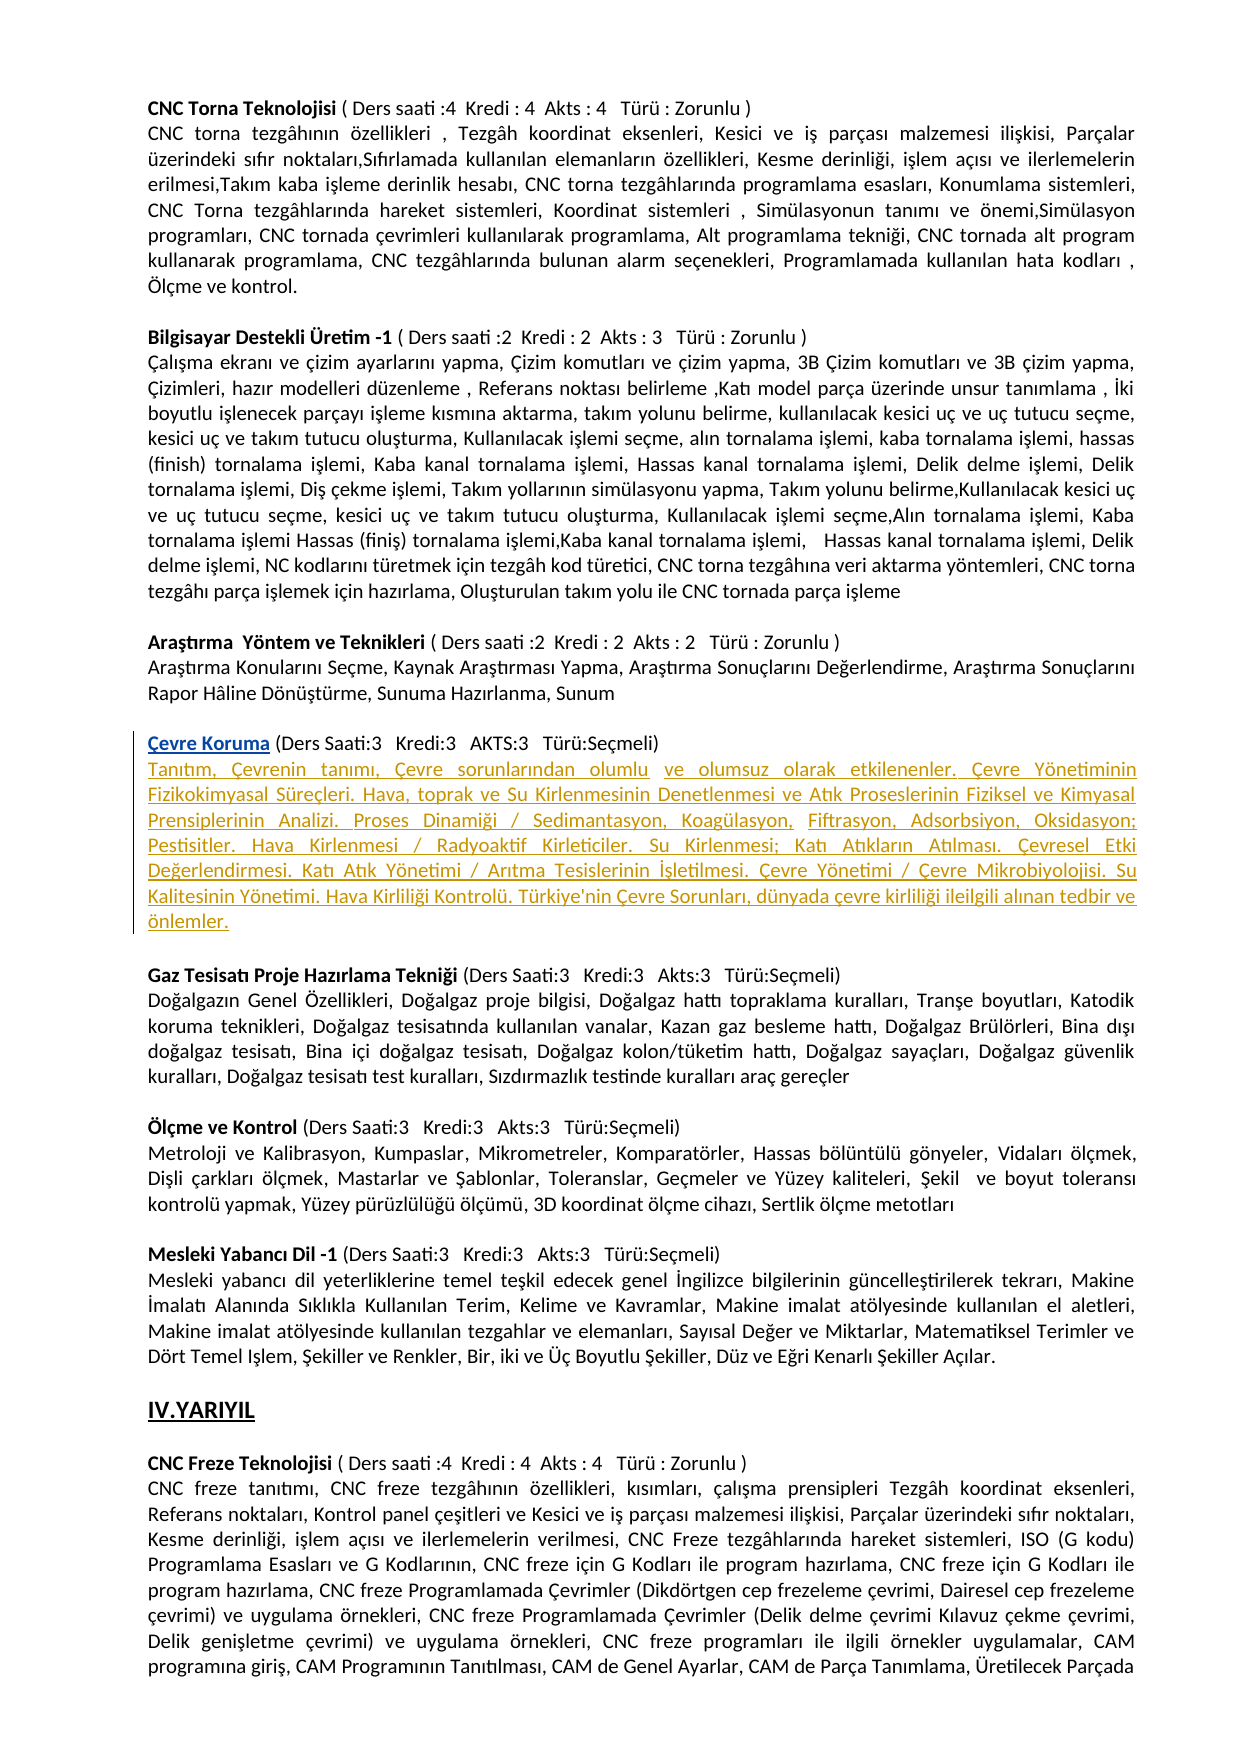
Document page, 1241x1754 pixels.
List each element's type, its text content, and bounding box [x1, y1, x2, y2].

text Doğalgazın Genel Özellikleri, Doğalgaz proje bilgisi, Doğalgaz hattı topraklama kuralları, Tranşe boyutları, Katodik koruma teknikleri, Doğalgaz tesisatında kullanılan vanalar, Kazan gaz besleme hattı, Doğalgaz Brülörleri, Bina dışı doğalgaz tesisatı, Bina içi doğalgaz tesisatı, Doğalgaz kolon/tüketim hattı, Doğalgaz sayaçları, Doğalgaz güvenlik kuralları, Doğalgaz tesisatı test kuralları, Sızdırmazlık testinde kuralları araç gereçler [148, 987, 1137, 1089]
text Ölçme ve Kontrol (Ders Saati:3 Kredi:3 Akts:3 Türü:Seçmeli) [148, 1114, 1137, 1140]
text Mesleki yabancı dil yeterliklerine temel teşkil edecek genel İngilizce bilgilerinin güncelleştirilerek tekrarı, Makine İmalatı Alanında Sıklıkla Kullanılan Terim, Kelime ve Kavramlar, Makine imalat atölyesinde kullanılan el aletleri, Makine imalat atölyesinde kullanılan tezgahlar ve elemanları, Sayısal Değer ve Miktarlar, Matematiksel Terimler ve Dört Temel Işlem, Şekiller ve Renkler, Bir, iki ve Üç Boyutlu Şekiller, Düz ve Eğri Kenarlı Şekiller Açılar. [148, 1267, 1137, 1369]
text Metroloji ve Kalibrasyon, Kumpaslar, Mikrometreler, Komparatörler, Hassas bölüntülü gönyeler, Vidaları ölçmek, Dişli çarkları ölçmek, Mastarlar ve Şablonlar, Toleranslar, Geçmeler ve Yüzey kaliteleri, Şekil ve boyut toleransı kontrolü yapmak, Yüzey pürüzlülüğü ölçümü, 3D koordinat ölçme cihazı, Sertlik ölçme metotları [148, 1140, 1137, 1216]
text Bilgisayar Destekli Üretim -1 ( Ders saati :2 Kredi : 2 Akts : 3 Türü : Zorunlu ) [148, 324, 1137, 349]
text IV.YARIYIL [148, 1394, 1137, 1424]
text CNC torna tezgâhının özellikleri , Tezgâh koordinat eksenleri, Kesici ve iş parçası malzemesi ilişkisi, Parçalar üzerindeki sıfır noktaları,Sıfırlamada kullanılan elemanların özellikleri, Kesme derinliği, işlem açısı ve ilerlemelerin erilmesi,Takım kaba işleme derinlik hesabı, CNC torna tezgâhlarında programlama esasları, Konumlama sistemleri, CNC Torna tezgâhlarında hareket sistemleri, Koordinat sistemleri , Simülasyonun tanımı ve önemi,Simülasyon programları, CNC tornada çevrimleri kullanılarak programlama, Alt programlama tekniği, CNC tornada alt program kullanarak programlama, CNC tezgâhlarında bulunan alarm seçenekleri, Programlamada kullanılan hata kodları , Ölçme ve kontrol. [148, 121, 1137, 298]
text CNC Torna Teknolojisi ( Ders saati :4 Kredi : 4 Akts : 4 Türü : Zorunlu ) [148, 95, 1137, 121]
text Gaz Tesisatı Proje Hazırlama Tekniği (Ders Saati:3 Kredi:3 Akts:3 Türü:Seçmeli) [148, 962, 1137, 987]
text Araştırma Yöntem ve Teknikleri ( Ders saati :2 Kredi : 2 Akts : 2 Türü : Zorunlu ) [148, 629, 1137, 654]
text Mesleki Yabancı Dil -1 (Ders Saati:3 Kredi:3 Akts:3 Türü:Seçmeli) [148, 1242, 1137, 1267]
text (Ders Saati:3 Kredi:3 AKTS:3 Türü:Seçmeli) [148, 731, 1137, 756]
text CNC Freze Teknolojisi ( Ders saati :4 Kredi : 4 Akts : 4 Türü : Zorunlu ) [148, 1450, 1137, 1475]
text Çalışma ekranı ve çizim ayarlarını yapma, Çizim komutları ve çizim yapma, 3B Çizim komutları ve 3B çizim yapma, Çizimleri, hazır modelleri düzenleme , Referans noktası belirleme ,Katı model parça üzerinde unsur tanımlama , İki boyutlu işlenecek parçayı işleme kısmına aktarma, takım yolunu belirme, kullanılacak kesici uç ve uç tutucu seçme, kesici uç ve takım tutucu oluşturma, Kullanılacak işlemi seçme, alın tornalama işlemi, kaba tornalama işlemi, hassas (finish) tornalama işlemi, Kaba kanal tornalama işlemi, Hassas kanal tornalama işlemi, Delik delme işlemi, Delik tornalama işlemi, Diş çekme işlemi, Takım yollarının simülasyonu yapma, Takım yolunu belirme,Kullanılacak kesici uç ve uç tutucu seçme, kesici uç ve takım tutucu oluşturma, Kullanılacak işlemi seçme,Alın tornalama işlemi, Kaba tornalama işlemi Hassas (finiş) tornalama işlemi,Kaba kanal tornalama işlemi, Hassas kanal tornalama işlemi, Delik delme işlemi, NC kodlarını türetmek için tezgâh kod türetici, CNC torna tezgâhına veri aktarma yöntemleri, CNC torna tezgâhı parça işlemek için hazırlama, Oluşturulan takım yolu ile CNC tornada parça işleme [148, 349, 1137, 603]
text Araştırma Konularını Seçme, Kaynak Araştırması Yapma, Araştırma Sonuçlarını Değerlendirme, Araştırma Sonuçlarını Rapor Hâline Dönüştürme, Sunuma Hazırlanma, Sunum [148, 654, 1137, 705]
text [148, 1475, 1137, 1679]
